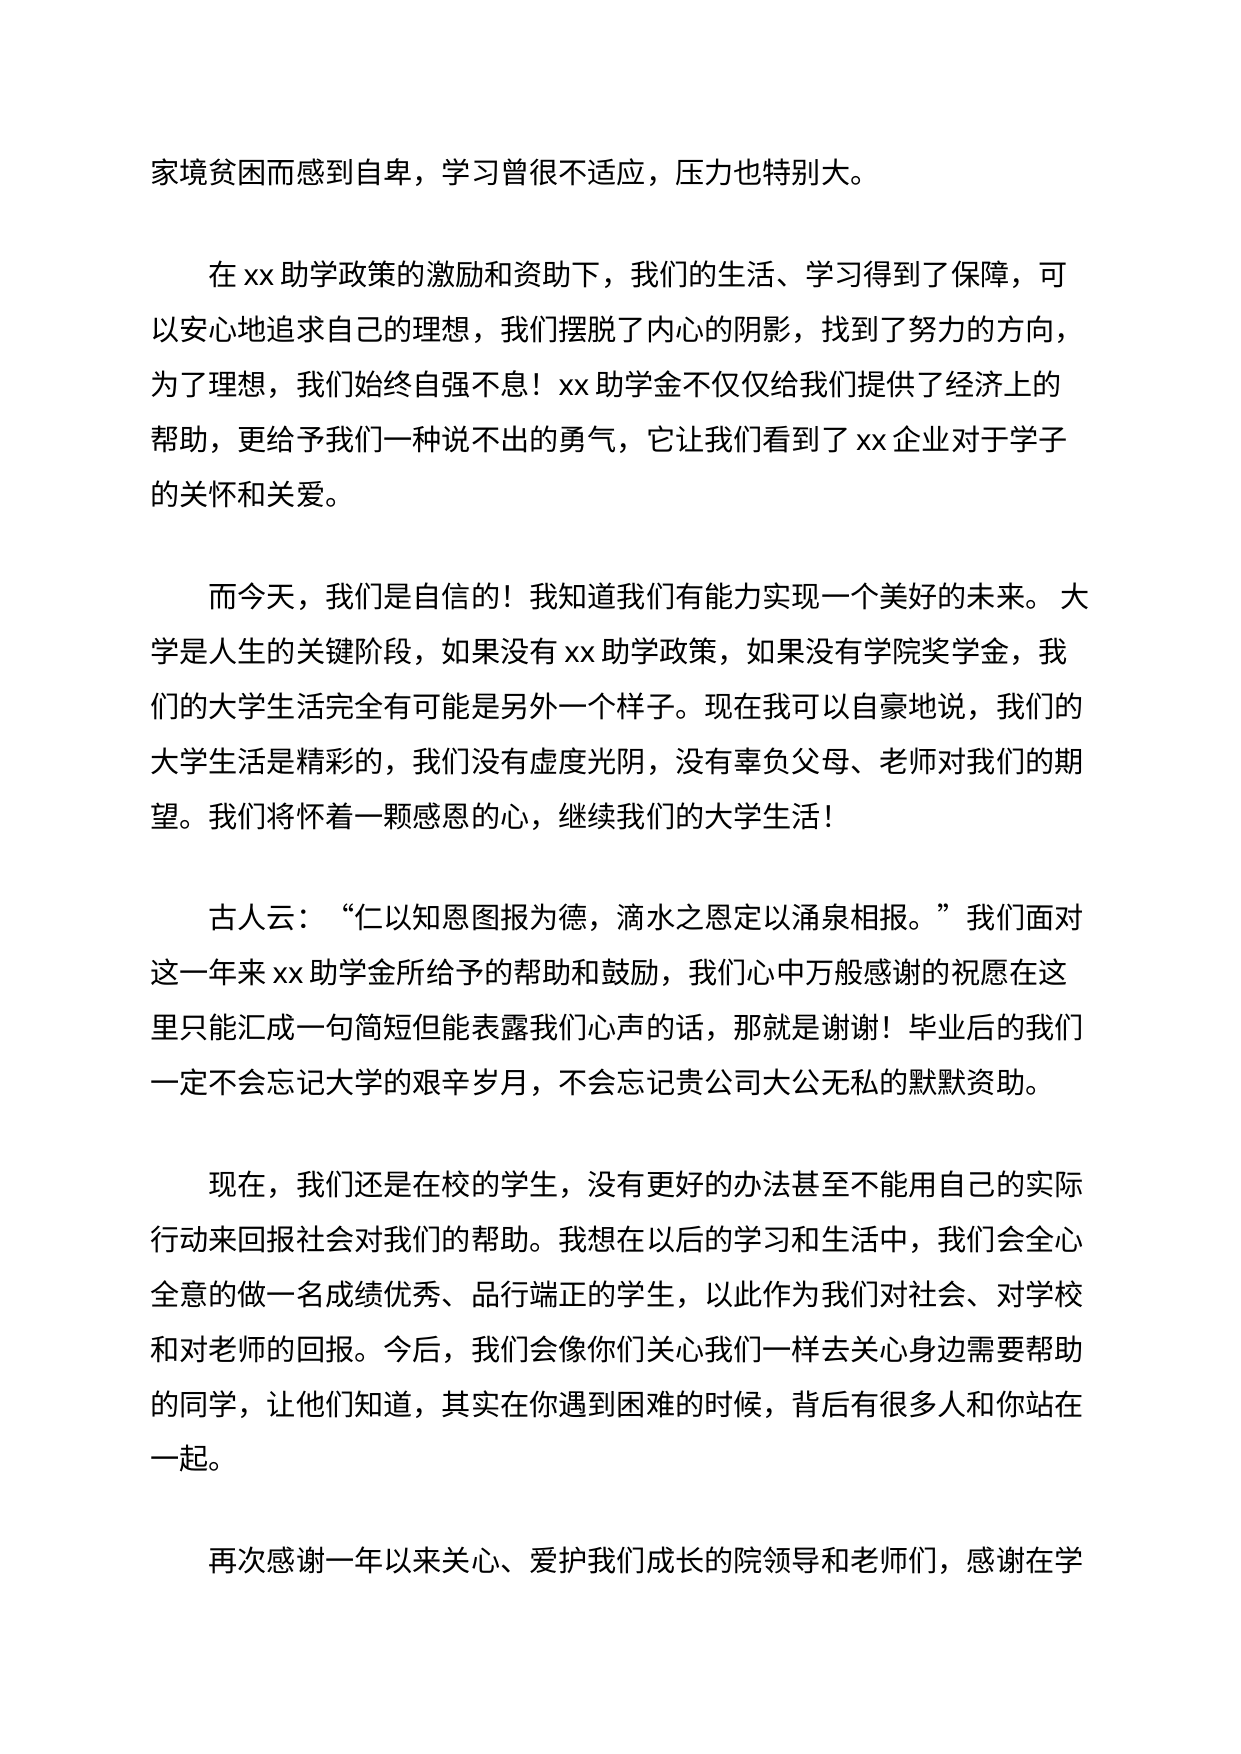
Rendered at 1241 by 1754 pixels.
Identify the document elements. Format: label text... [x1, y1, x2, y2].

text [150, 150, 1090, 192]
text 现在，我们还是在校的学生，没有更好的办法甚至不能用自己的实际行动来回报社会对我们的帮助。我想在以后的学习和生活中，我们会全心全意的做一名成绩优秀、品行端正的学生，以此作为我们对社会、对学校和对老师的回报。今后，我们会像你们关心我们一样去关心身边需要帮助的同学，让他们知道，其实在你遇到困难的时候，背后有很多人和你站在一起。 [150, 1161, 1090, 1478]
text 在xx助学政策的激励和资助下，我们的生活、学习得到了保障，可以安心地追求自己的理想，我们摆脱了内心的阴影，找到了努力的方向，为了理想，我们始终自强不息！xx助学金不仅仅给我们提供了经济上的帮助，更给予我们一种说不出的勇气，它让我们看到了xx企业对于学子的关怀和关爱。 [150, 252, 1090, 514]
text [150, 1538, 1090, 1580]
text 古人云：“仁以知恩图报为德，滴水之恩定以涌泉相报。”我们面对这一年来xx助学金所给予的帮助和鼓励，我们心中万般感谢的祝愿在这里只能汇成一句简短但能表露我们心声的话，那就是谢谢！毕业后的我们一定不会忘记大学的艰辛岁月，不会忘记贵公司大公无私的默默资助。 [150, 895, 1090, 1102]
text 而今天，我们是自信的！我知道我们有能力实现一个美好的未来。 大学是人生的关键阶段，如果没有xx助学政策，如果没有学院奖学金，我们的大学生活完全有可能是另外一个样子。现在我可以自豪地说，我们的大学生活是精彩的，我们没有虚度光阴，没有辜负父母、老师对我们的期望。我们将怀着一颗感恩的心，继续我们的大学生活！ [150, 573, 1090, 835]
